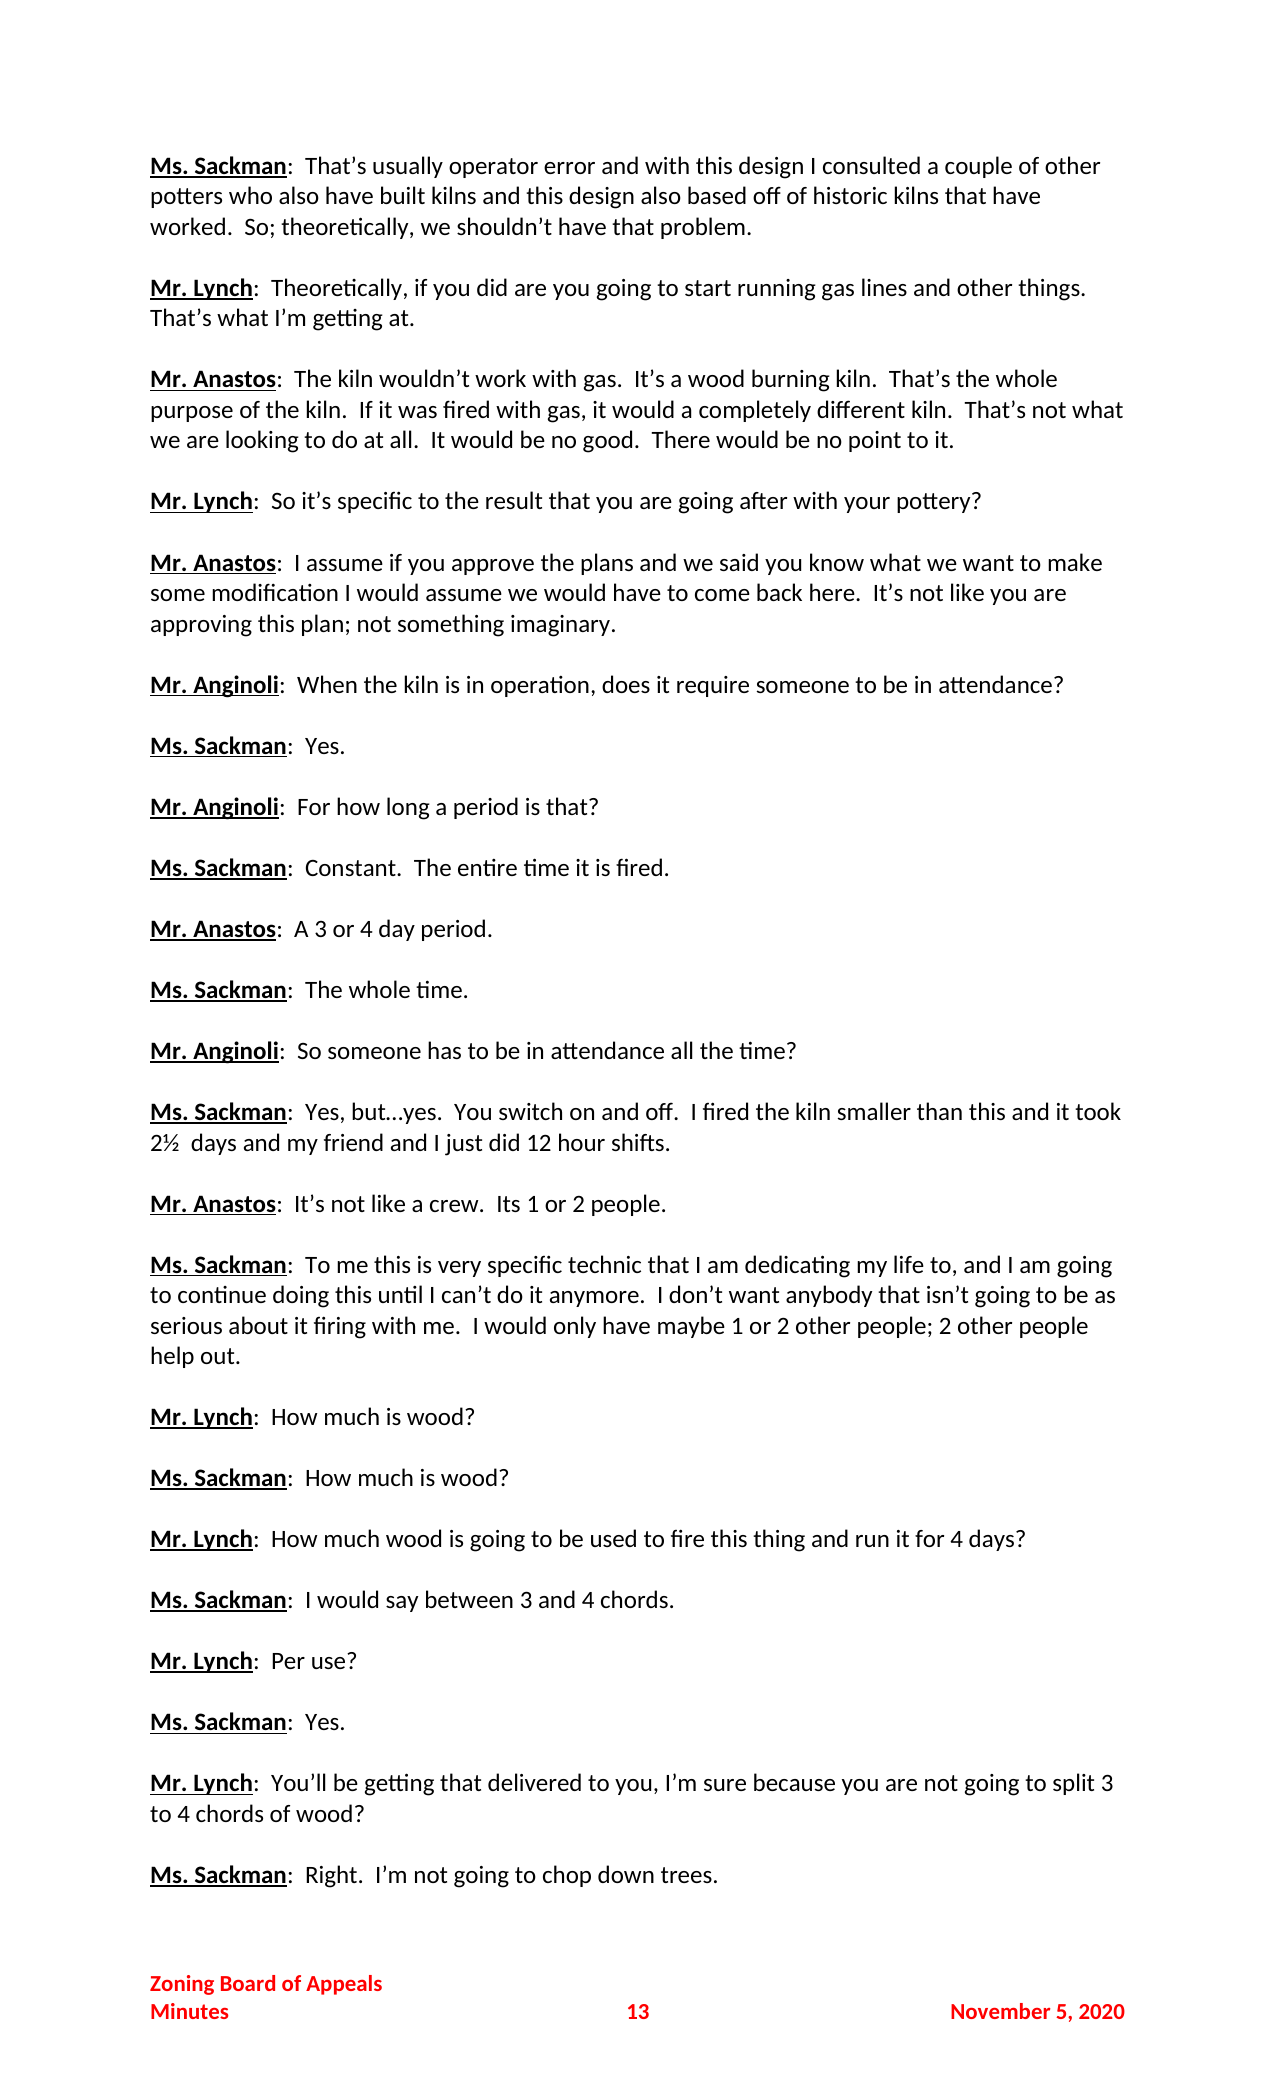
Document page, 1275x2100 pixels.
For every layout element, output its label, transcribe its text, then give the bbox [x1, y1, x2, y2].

text Ms. Sackman: Yes, but…yes. You switch on and off. I fired the kiln smaller than this and it took 2½ days and my friend and I just did 12 hour shifts. [150, 1096, 1125, 1157]
text Ms. Sackman: To me this is very specific technic that I am dedicating my life to, and I am going to continue doing this until I can’t do it anymore. I don’t want anybody that isn’t going to be as serious about it firing with me. I would only have maybe 1 or 2 other people; 2 other people help out. [150, 1249, 1125, 1371]
text Mr. Anginoli: So someone has to be in attendance all the time? [150, 1035, 1125, 1066]
text Mr. Lynch: Per use? [150, 1646, 1125, 1676]
text Mr. Anastos: I assume if you approve the plans and we said you know what we want to make some modification I would assume we would have to come back here. It’s not like you are approving this plan; not something imaginary. [150, 547, 1125, 638]
text Ms. Sackman: Right. I’m not going to chop down trees. [150, 1859, 1125, 1890]
text Mr. Anginoli: When the kiln is in operation, does it require someone to be in attendance? [150, 669, 1125, 699]
text Mr. Lynch: You’ll be getting that delivered to you, I’m sure because you are not going to split 3 to 4 chords of wood? [150, 1768, 1125, 1829]
text Mr. Anginoli: For how long a period is that? [150, 791, 1125, 821]
text Mr. Lynch: How much is wood? [150, 1401, 1125, 1432]
text Mr. Lynch: So it’s specific to the result that you are going after with your pottery? [150, 486, 1125, 516]
text Ms. Sackman: Constant. The entire time it is fired. [150, 852, 1125, 882]
text Mr. Lynch: Theoretically, if you did are you going to start running gas lines and other things. That’s what I’m getting at. [150, 272, 1125, 333]
text Mr. Anastos: The kiln wouldn’t work with gas. It’s a wood burning kiln. That’s the whole purpose of the kiln. If it was fired with gas, it would a completely different kiln. That’s not what we are looking to do at all. It would be no good. There would be no point to it. [150, 364, 1125, 455]
text Ms. Sackman: Yes. [150, 730, 1125, 760]
text Ms. Sackman: Yes. [150, 1707, 1125, 1737]
text Ms. Sackman: I would say between 3 and 4 chords. [150, 1584, 1125, 1615]
text Ms. Sackman: That’s usually operator error and with this design I consulted a couple of other potters who also have built kilns and this design also based off of historic kilns that have worked. So; theoretically, we shouldn’t have that problem. [150, 150, 1125, 242]
text Mr. Anastos: It’s not like a crew. Its 1 or 2 people. [150, 1188, 1125, 1218]
text Ms. Sackman: The whole time. [150, 974, 1125, 1004]
text Mr. Anastos: A 3 or 4 day period. [150, 913, 1125, 943]
text Mr. Lynch: How much wood is going to be used to fire this thing and run it for 4 days? [150, 1523, 1125, 1554]
text Ms. Sackman: How much is wood? [150, 1462, 1125, 1493]
